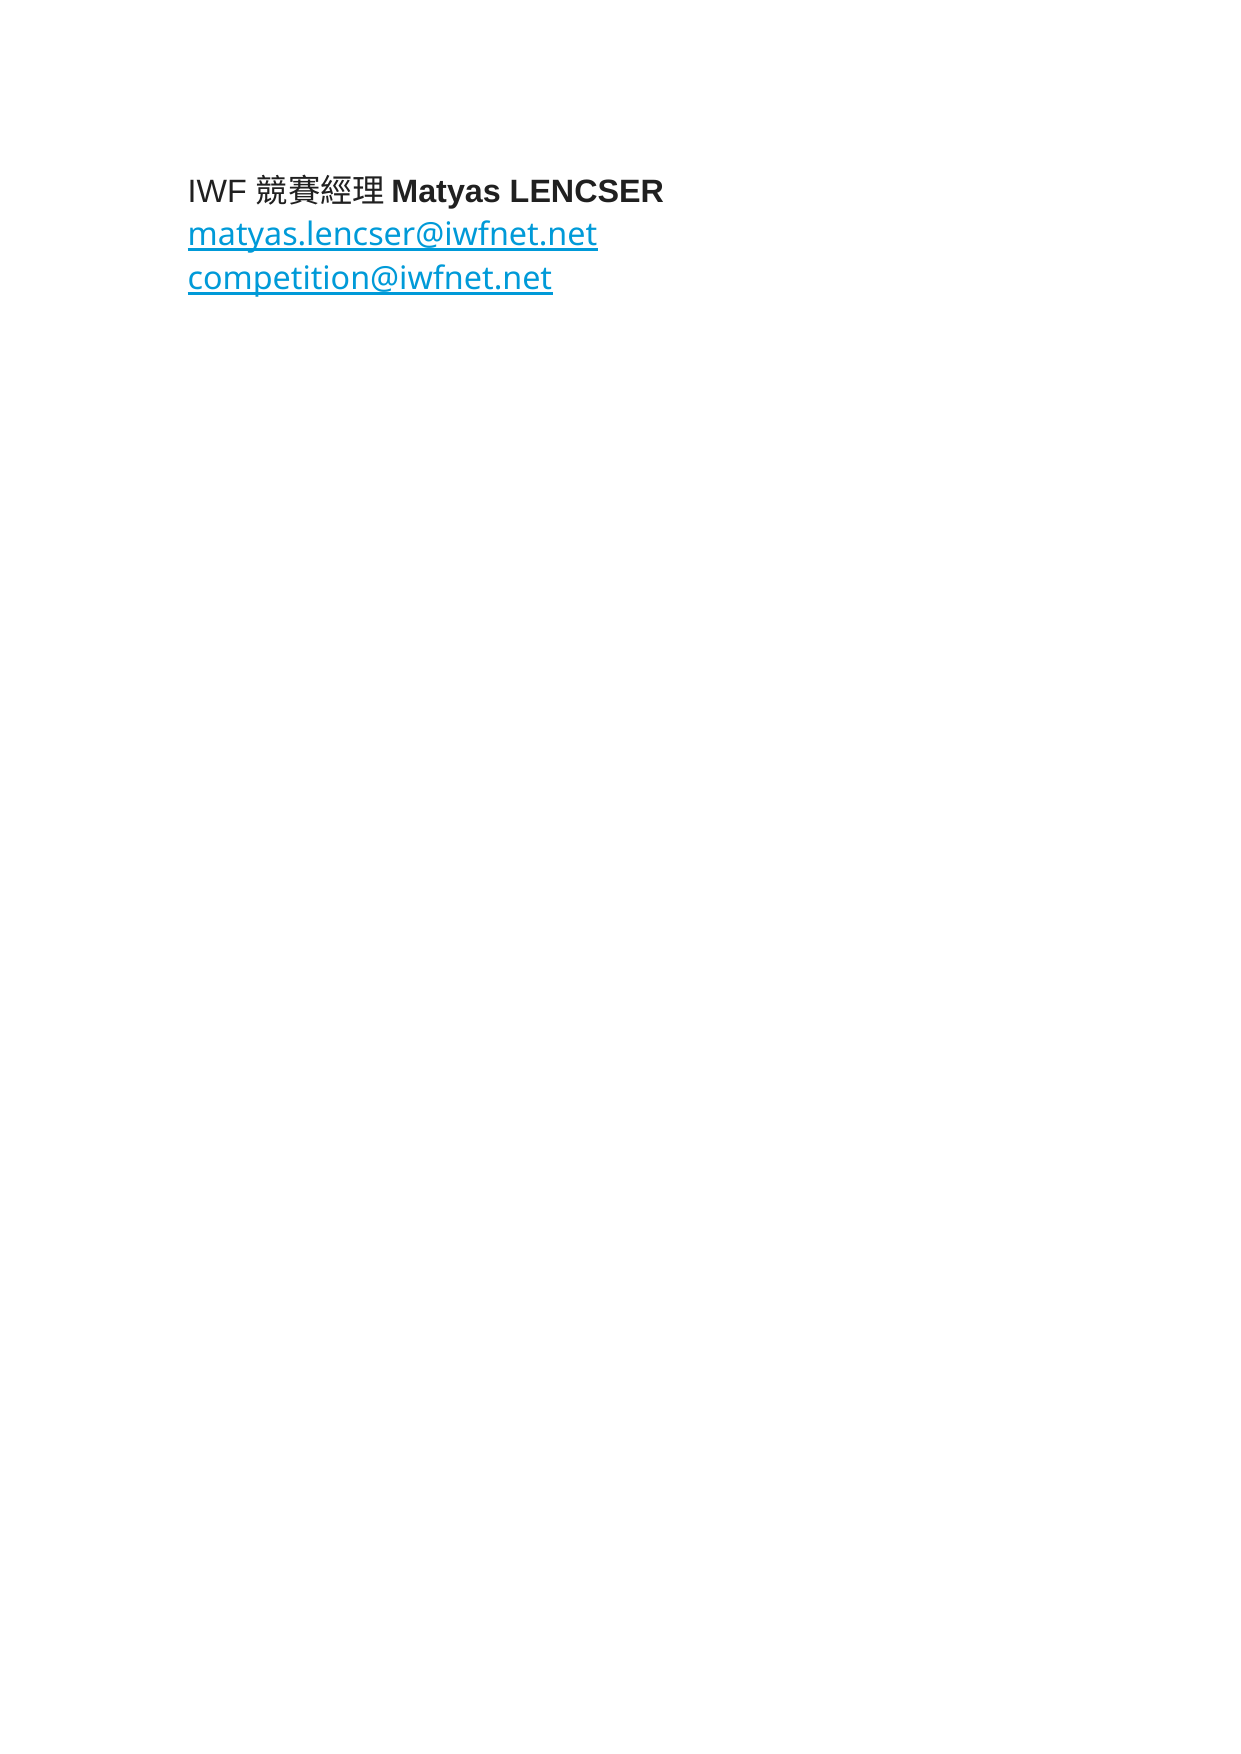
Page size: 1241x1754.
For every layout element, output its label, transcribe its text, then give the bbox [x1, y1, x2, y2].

text IWF 競賽經理Matyas LENCSER matyas.lencser@iwfnet.net competition@iwfnet.net [187, 164, 1053, 299]
